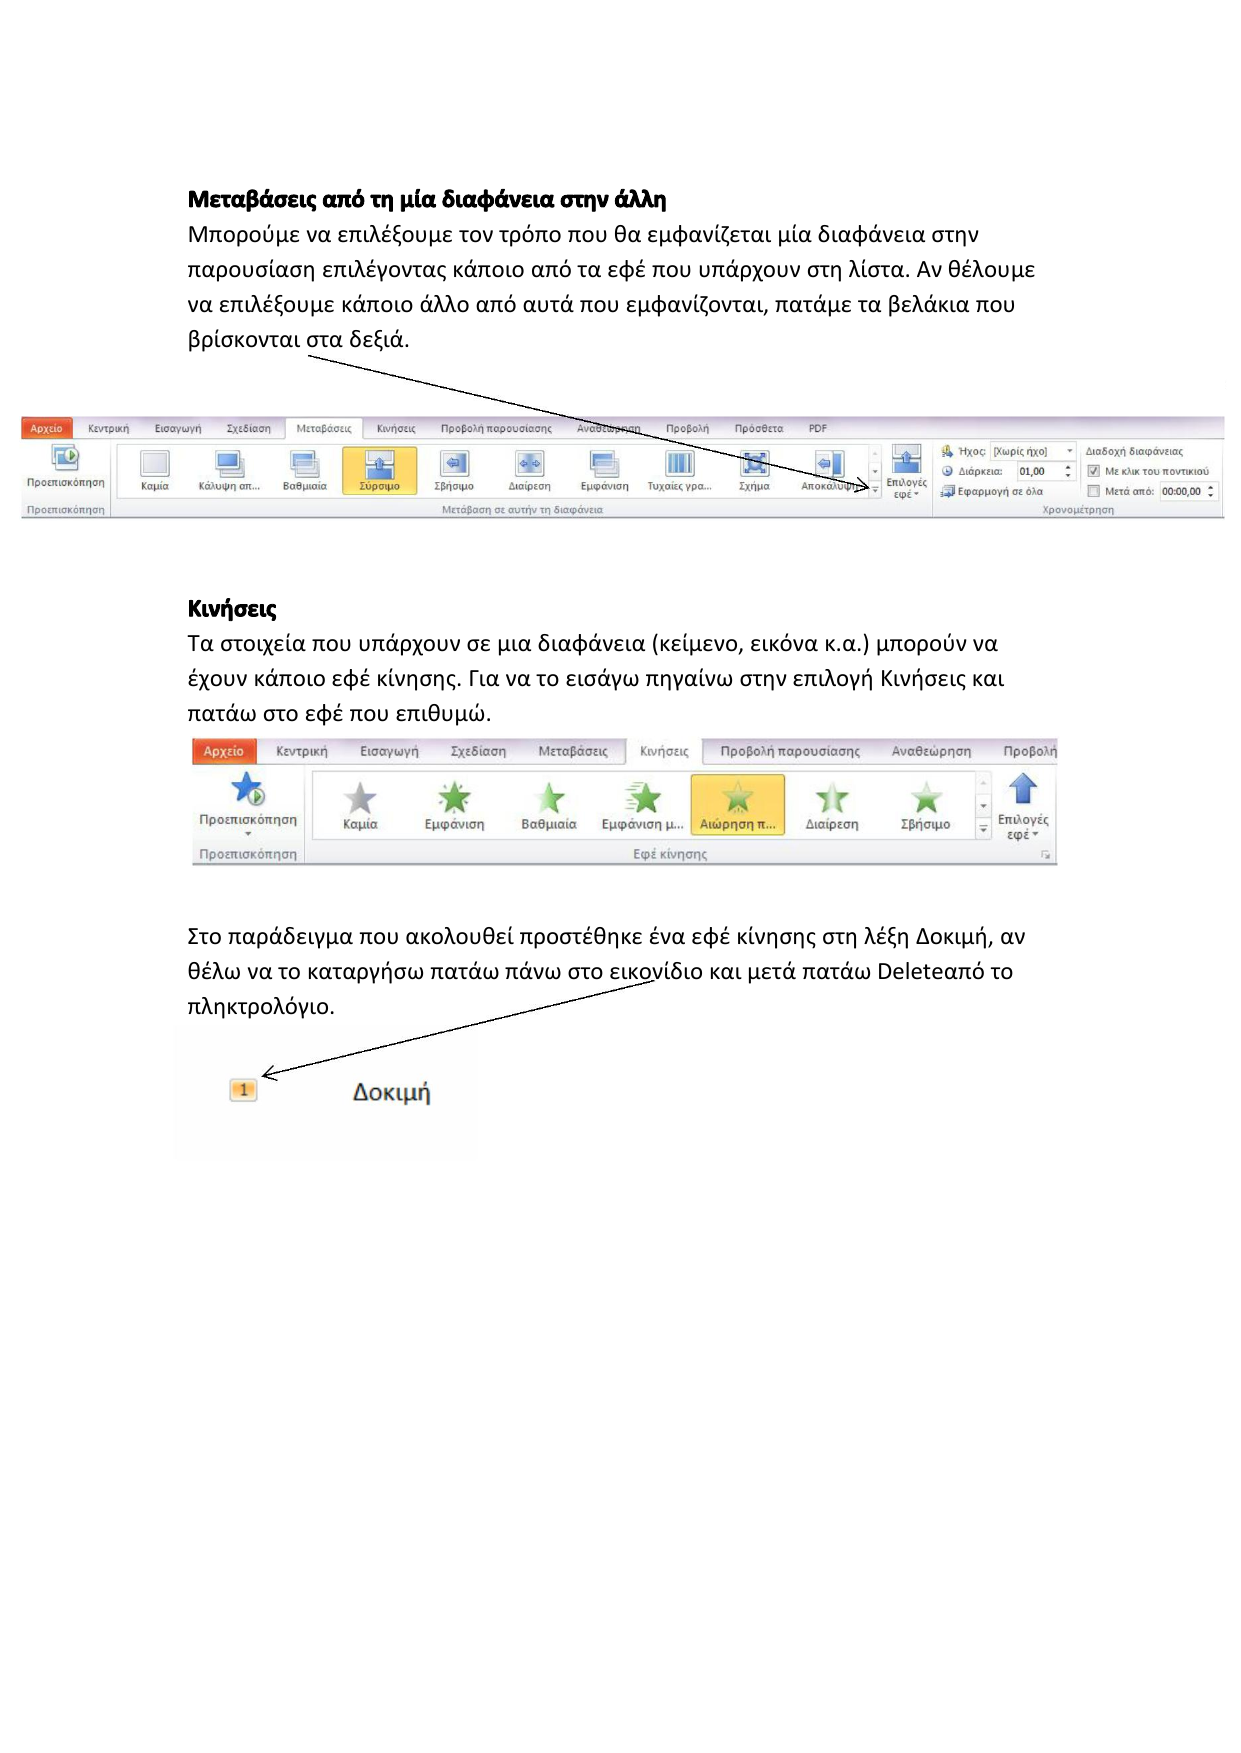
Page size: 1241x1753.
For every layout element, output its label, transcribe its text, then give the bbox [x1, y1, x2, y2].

text βρίσκονται στα δεξιά. [187, 326, 1060, 352]
picture [190, 736, 1060, 868]
text Στο παράδειγμα που ακολουθεί προστέθηκε ένα εφέ κίνησης στη λέξη Δοκιμή, αν [187, 923, 1049, 949]
picture [19, 352, 1227, 521]
text πληκτρολόγιο. [187, 994, 1049, 1020]
picture [171, 977, 657, 1164]
text Τα στοιχεία που υπάρχουν σε μια διαφάνεια (κείμενο, εικόνα κ.α.) μπορούν να [187, 630, 1028, 656]
text πατάω στο εφέ που επιθυμώ. [187, 701, 1028, 727]
text Κινήσεις [187, 595, 301, 621]
text θέλω να το καταργήσω πατάω πάνω στο εικονίδιο και μετά πατάω Deleteαπό το [187, 959, 1049, 985]
text έχουν κάποιο εφέ κίνησης. Για να το εισάγω πηγαίνω στην επιλογή Κινήσεις και [187, 666, 1028, 692]
text Μπορούμε να επιλέξουμε τον τρόπο που θα εμφανίζεται μία διαφάνεια στην [187, 221, 1060, 247]
text παρουσίαση επιλέγοντας κάποιο από τα εφέ που υπάρχουν στη λίστα. Αν θέλουμε [187, 256, 1060, 282]
text να επιλέξουμε κάποιο άλλο από αυτά που εμφανίζονται, πατάμε τα βελάκια που [187, 291, 1060, 317]
text Μεταβάσεις από τη μία διαφάνεια στην άλλη [187, 186, 692, 212]
